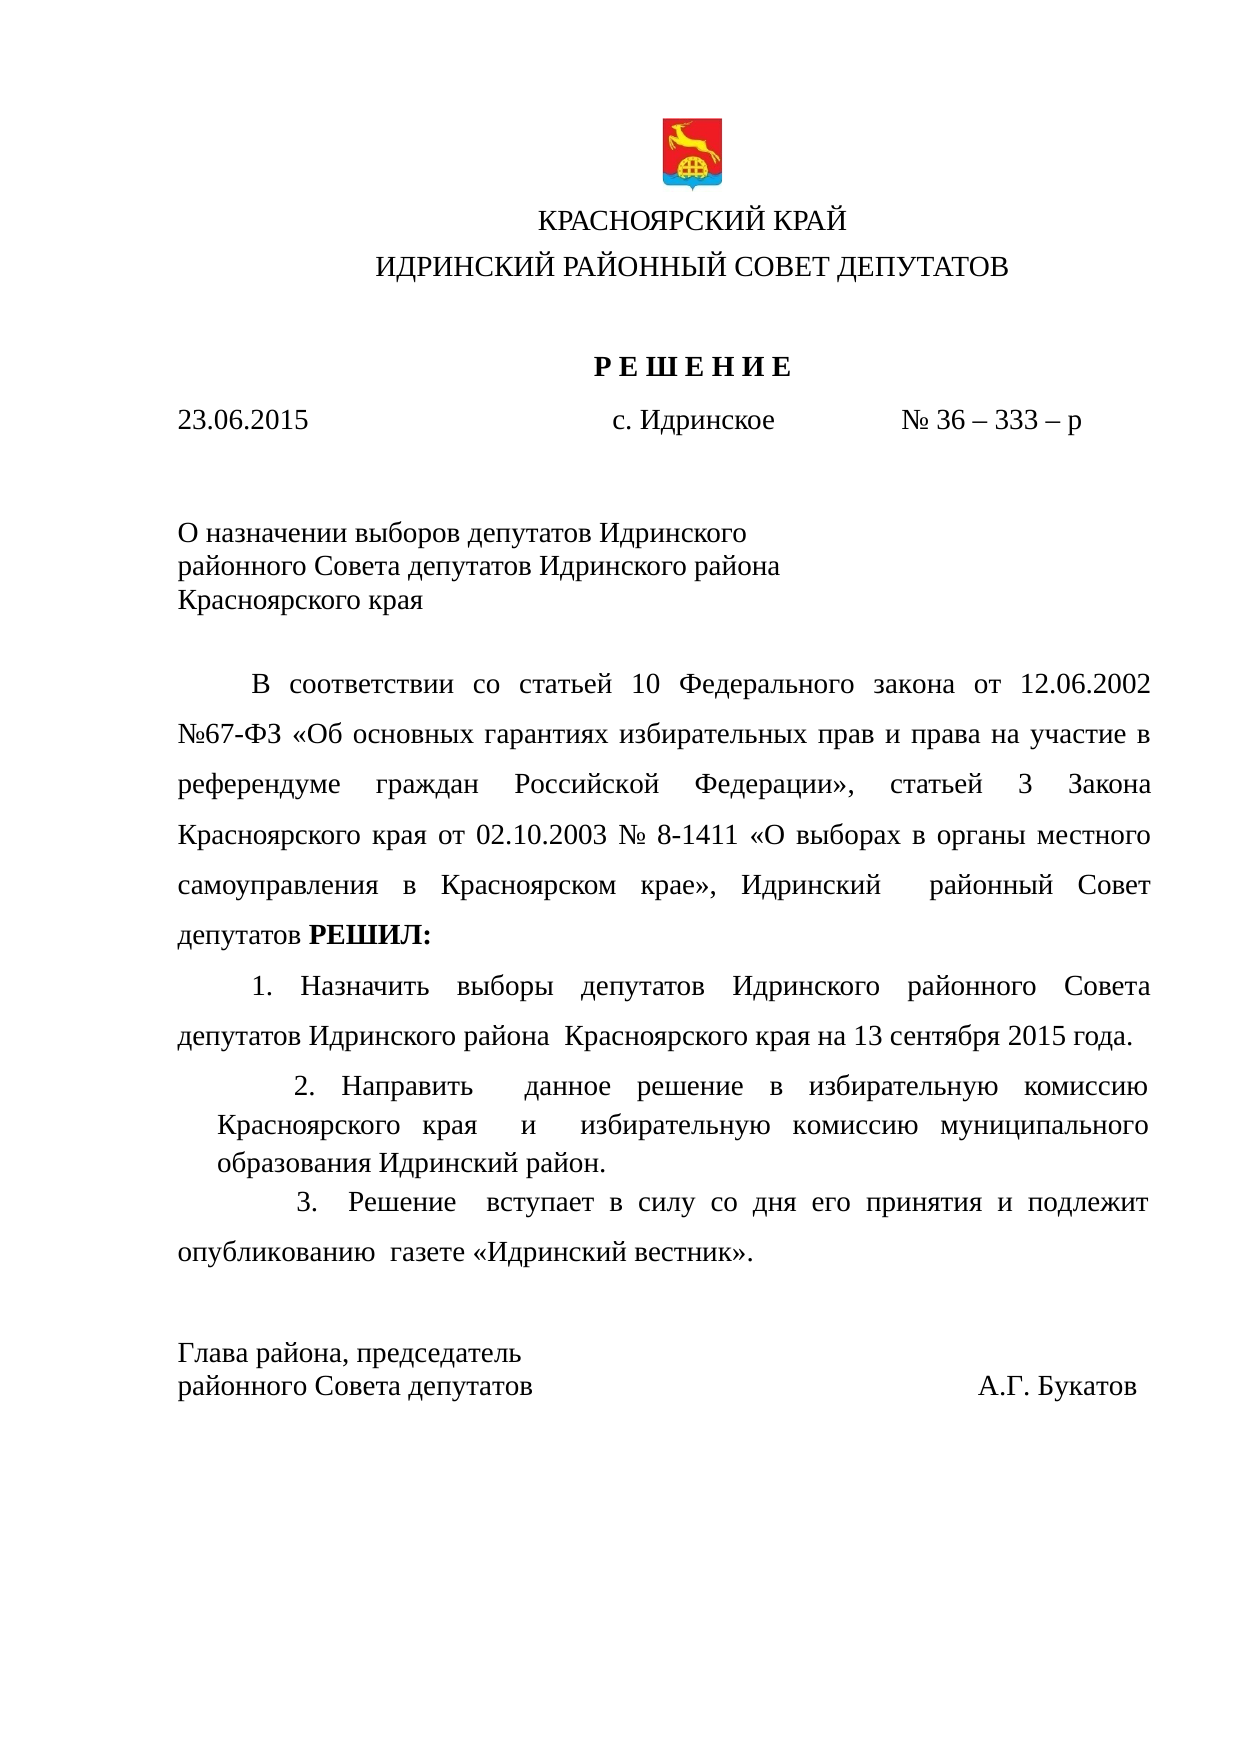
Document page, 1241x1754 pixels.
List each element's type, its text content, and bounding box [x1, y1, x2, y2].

table_cell № 36 – 333 – р [890, 402, 1219, 448]
table_header КРАСНОЯРСКИЙ КРАЙ [166, 118, 1219, 249]
table_cell с. Идринское [528, 402, 890, 448]
table_header О назначении выборов депутатов Идринского районного Совета депутатов Идринского района Красноярского края [166, 515, 886, 616]
table_cell Р Е Ш Е Н И Е [166, 350, 1219, 402]
text 2. Направить данное решение в избирательную комиссию Красноярского края и избирательную комиссию муниципального образования Идринский район. [217, 1068, 1149, 1179]
text В соответствии со статьей 10 Федерального закона от 12.06.2002 №67-ФЗ «Об основных гарантиях избирательных прав и права на участие в референдуме граждан Российской Федерации», статьей 3 Закона Красноярского края от 02.10.2003 № 8-1411 «О выборах в органы местного самоуправления в Красноярском крае», Идринский районный Совет депутатов РЕШИЛ: [177, 666, 1152, 951]
table_cell 23.06.2015 [166, 402, 528, 448]
text районного Совета депутатов А.Г. Букатов [177, 1368, 1152, 1402]
picture [662, 118, 723, 192]
text 3. Решение вступает в силу со дня его принятия и подлежит опубликованию газете «Идринский вестник». [177, 1184, 1152, 1268]
table_cell ИДРИНСКИЙ РАЙОННЫЙ СОВЕТ ДЕПУТАТОВ [166, 249, 1219, 349]
text Глава района, председатель [177, 1335, 1152, 1368]
text 1. Назначить выборы депутатов Идринского районного Совета депутатов Идринского района Красноярского края на 13 сентября 2015 года. [177, 968, 1152, 1052]
